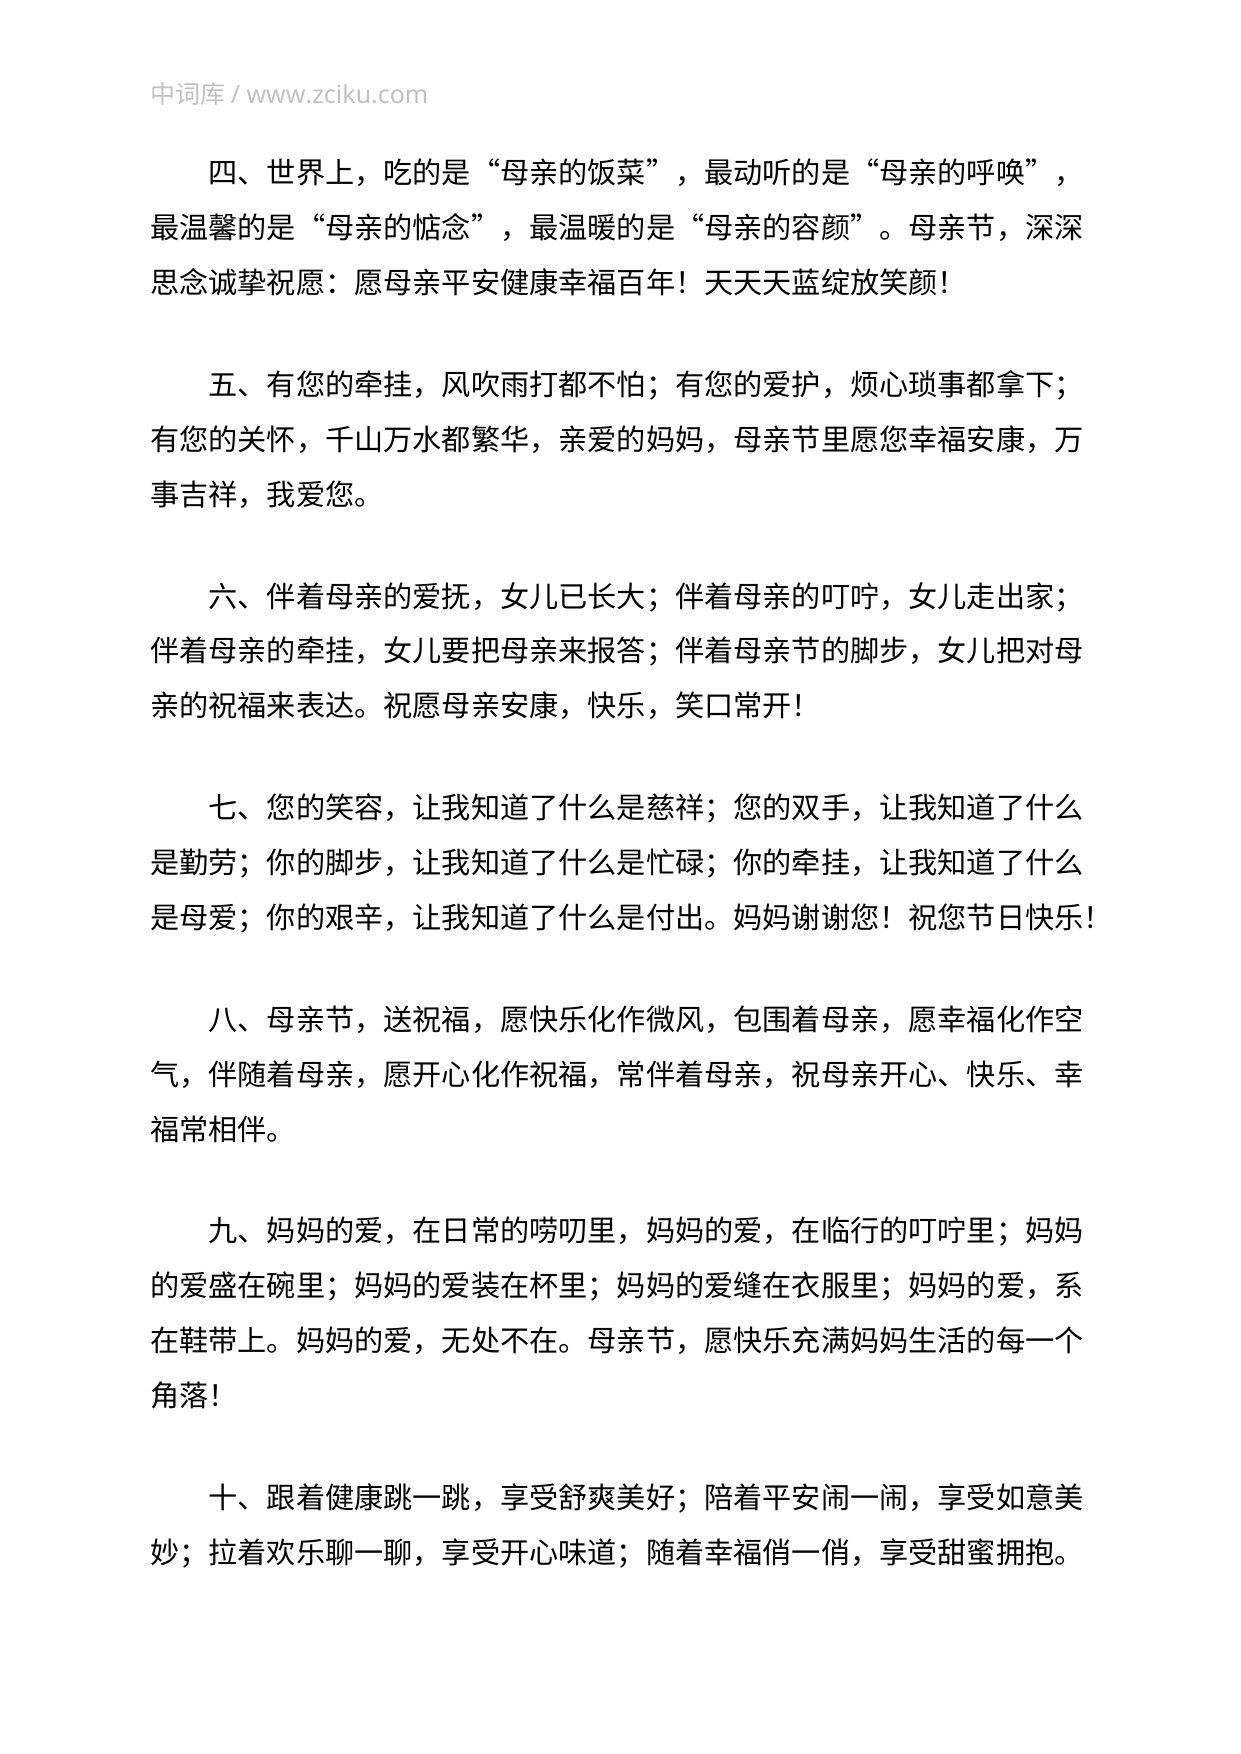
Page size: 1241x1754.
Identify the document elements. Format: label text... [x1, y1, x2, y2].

text 六、伴着母亲的爱抚，女儿已长大；伴着母亲的叮咛，女儿走出家；伴着母亲的牵挂，女儿要把母亲来报答；伴着母亲节的脚步，女儿把对母亲的祝福来表达。祝愿母亲安康，快乐，笑口常开！ [150, 573, 1090, 725]
text 九、妈妈的爱，在日常的唠叨里，妈妈的爱，在临行的叮咛里；妈妈的爱盛在碗里；妈妈的爱装在杯里；妈妈的爱缝在衣服里；妈妈的爱，系在鞋带上。妈妈的爱，无处不在。母亲节，愿快乐充满妈妈生活的每一个角落！ [150, 1208, 1090, 1415]
text 七、您的笑容，让我知道了什么是慈祥；您的双手，让我知道了什么是勤劳；你的脚步，让我知道了什么是忙碌；你的牵挂，让我知道了什么是母爱；你的艰辛，让我知道了什么是付出。妈妈谢谢您！祝您节日快乐！ [150, 785, 1090, 937]
text 八、母亲节，送祝福，愿快乐化作微风，包围着母亲，愿幸福化作空气，伴随着母亲，愿开心化作祝福，常伴着母亲，祝母亲开心、快乐、幸福常相伴。 [150, 996, 1090, 1148]
text 四、世界上，吃的是“母亲的饭菜”，最动听的是“母亲的呼唤”，最温馨的是“母亲的惦念”，最温暖的是“母亲的容颜”。母亲节，深深思念诚挚祝愿：愿母亲平安健康幸福百年！天天天蓝绽放笑颜！ [150, 150, 1090, 302]
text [150, 1474, 1090, 1571]
text 五、有您的牵挂，风吹雨打都不怕；有您的爱护，烦心琐事都拿下；有您的关怀，千山万水都繁华，亲爱的妈妈，母亲节里愿您幸福安康，万事吉祥，我爱您。 [150, 362, 1090, 514]
